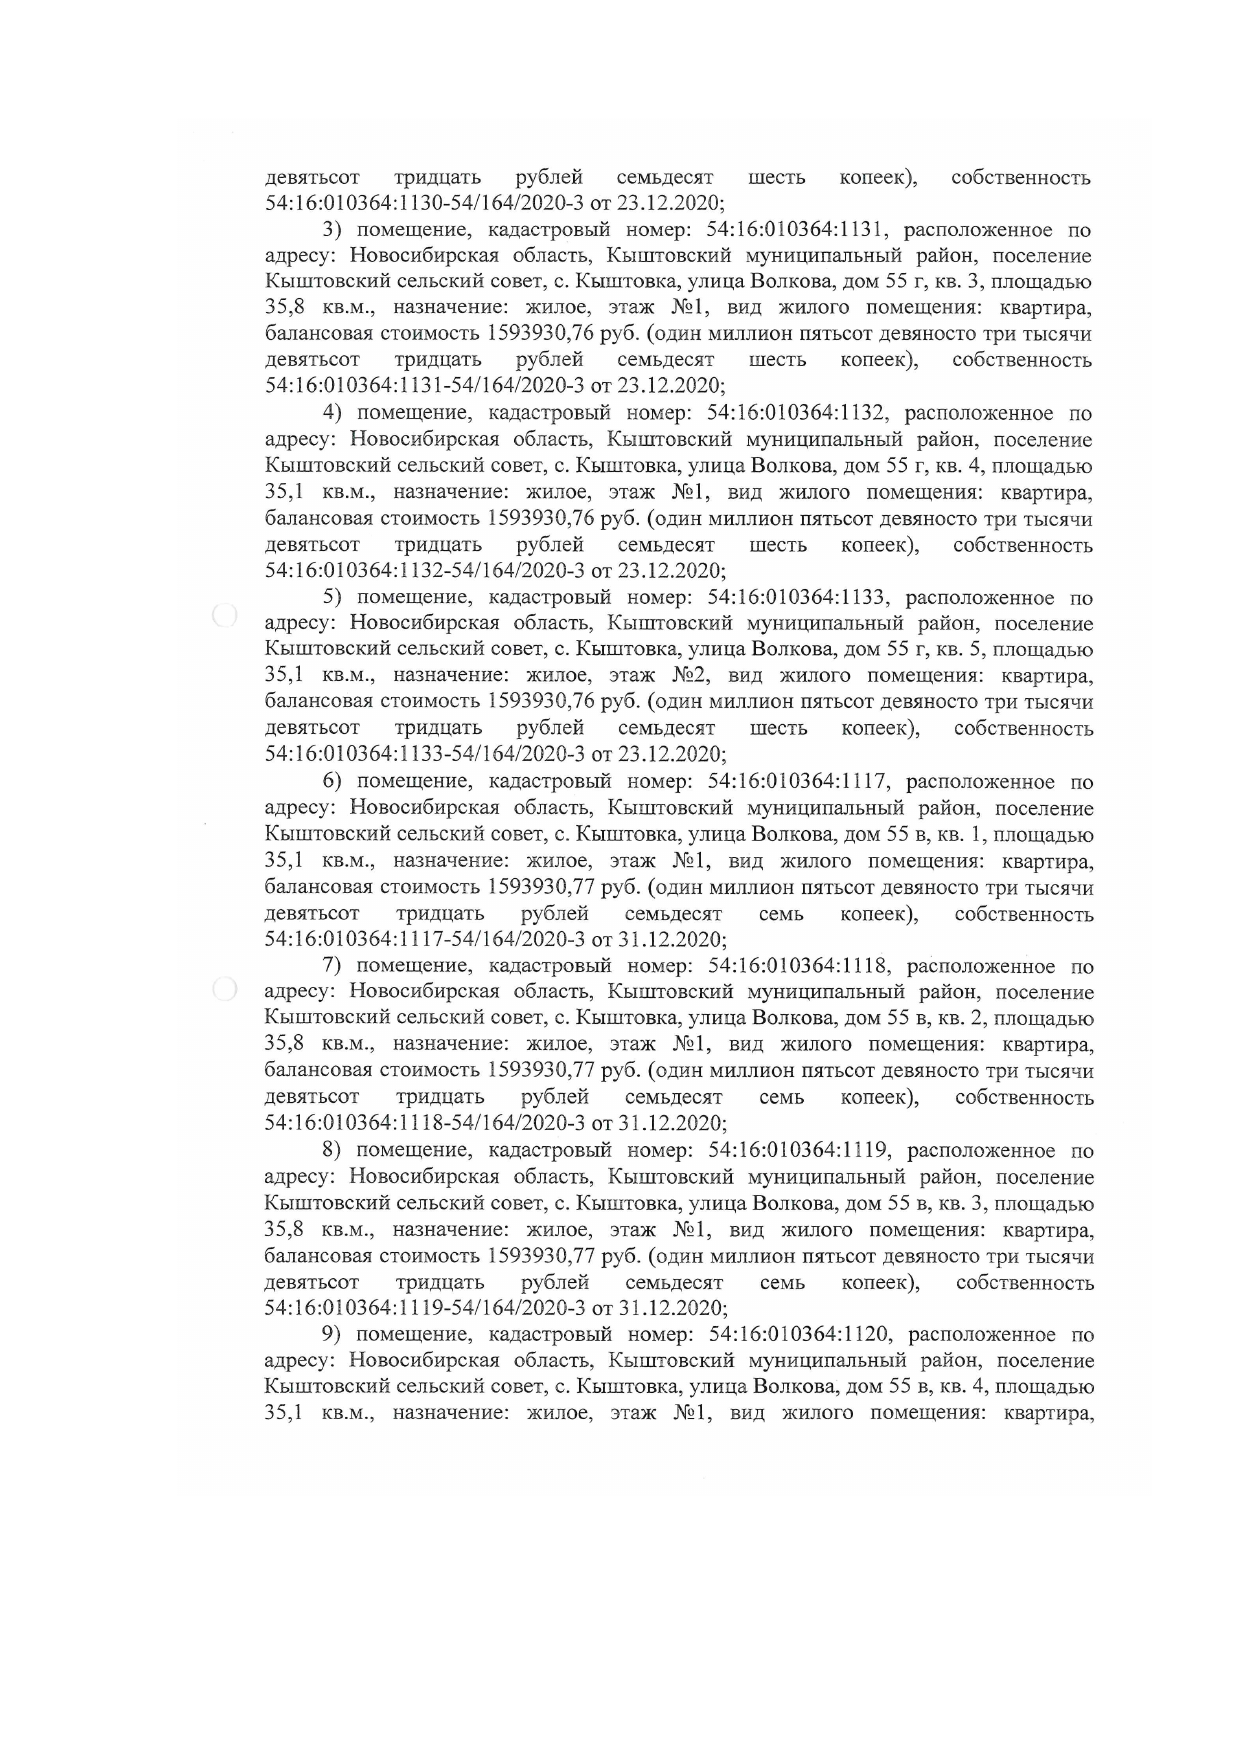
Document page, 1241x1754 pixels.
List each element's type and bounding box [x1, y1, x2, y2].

picture [177, 118, 1152, 1496]
